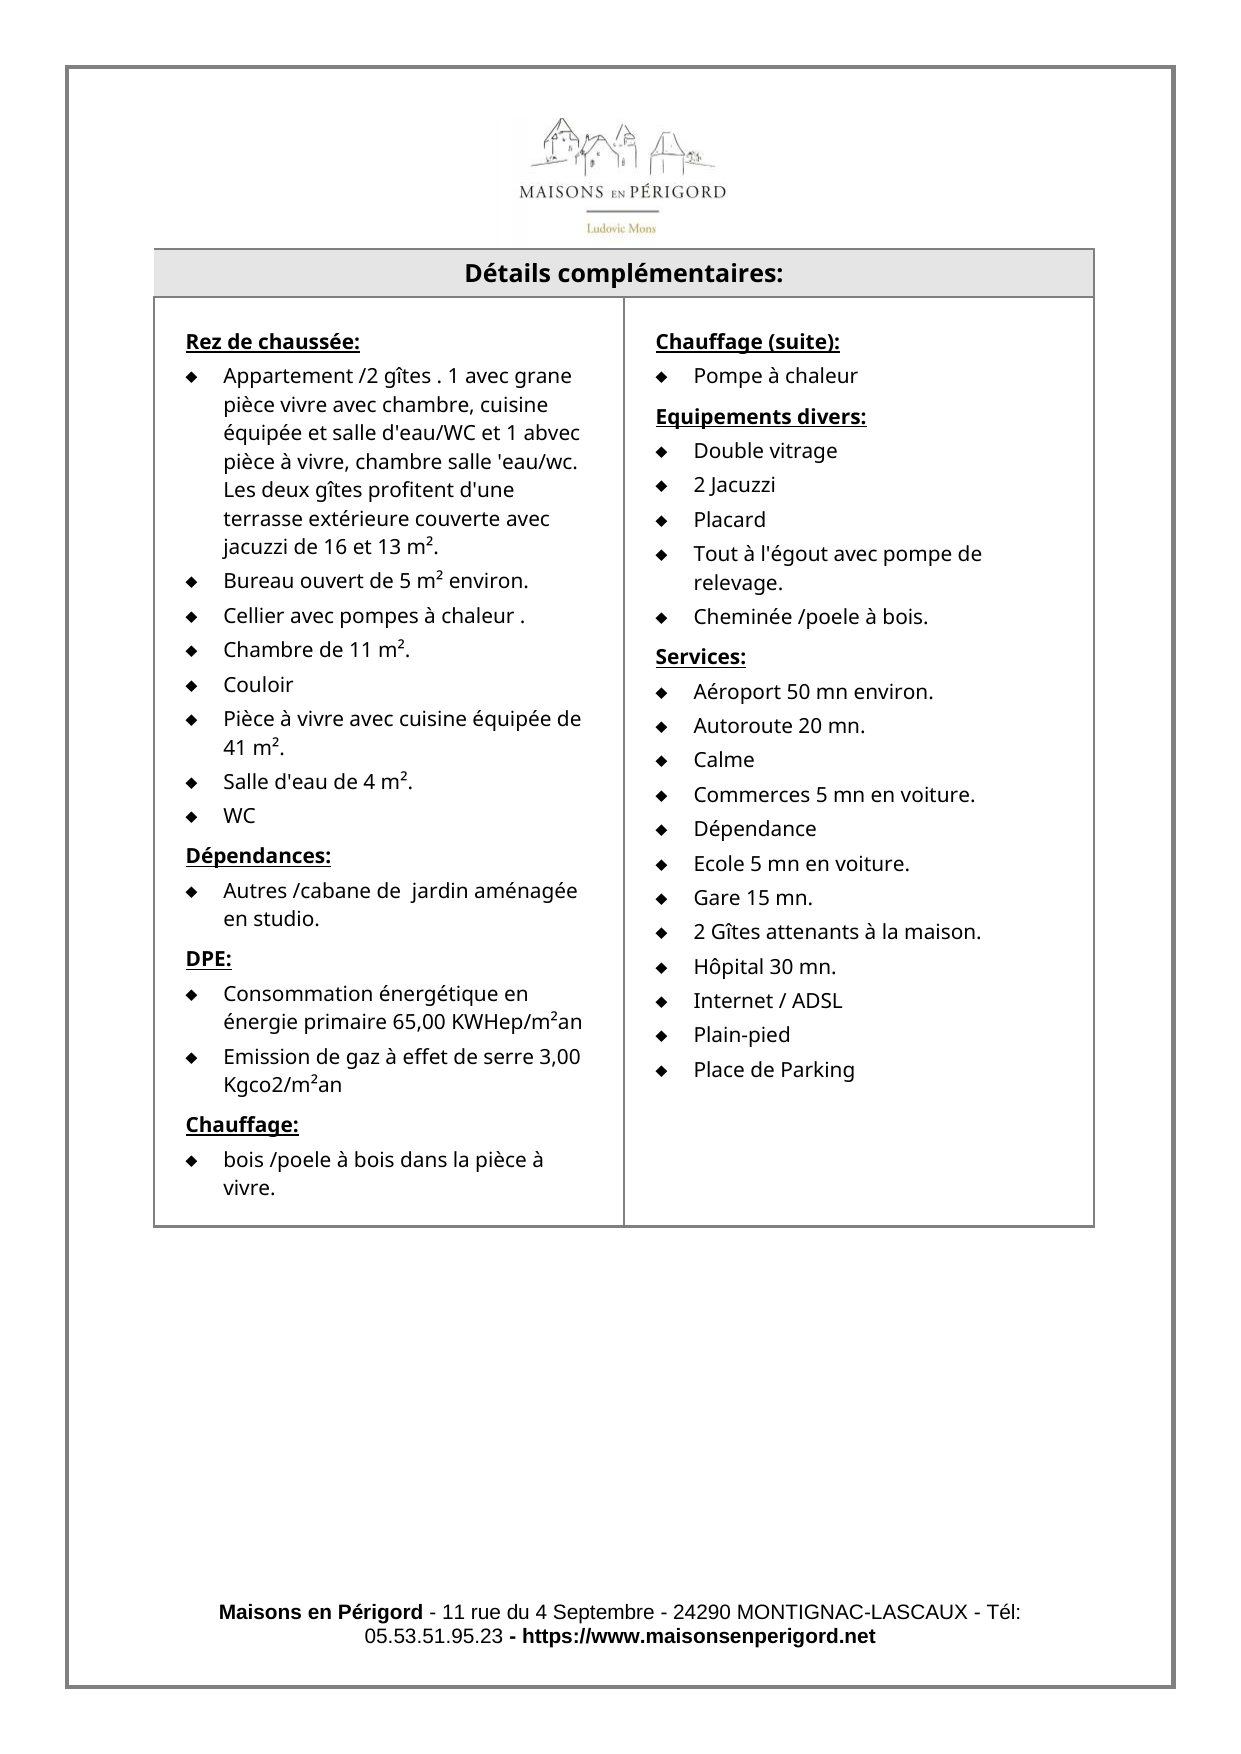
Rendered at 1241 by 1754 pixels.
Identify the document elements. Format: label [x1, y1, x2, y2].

table_header [150, 248, 154, 1227]
table_header [625, 298, 1093, 1225]
picture [496, 118, 744, 248]
table_header [155, 298, 623, 1225]
